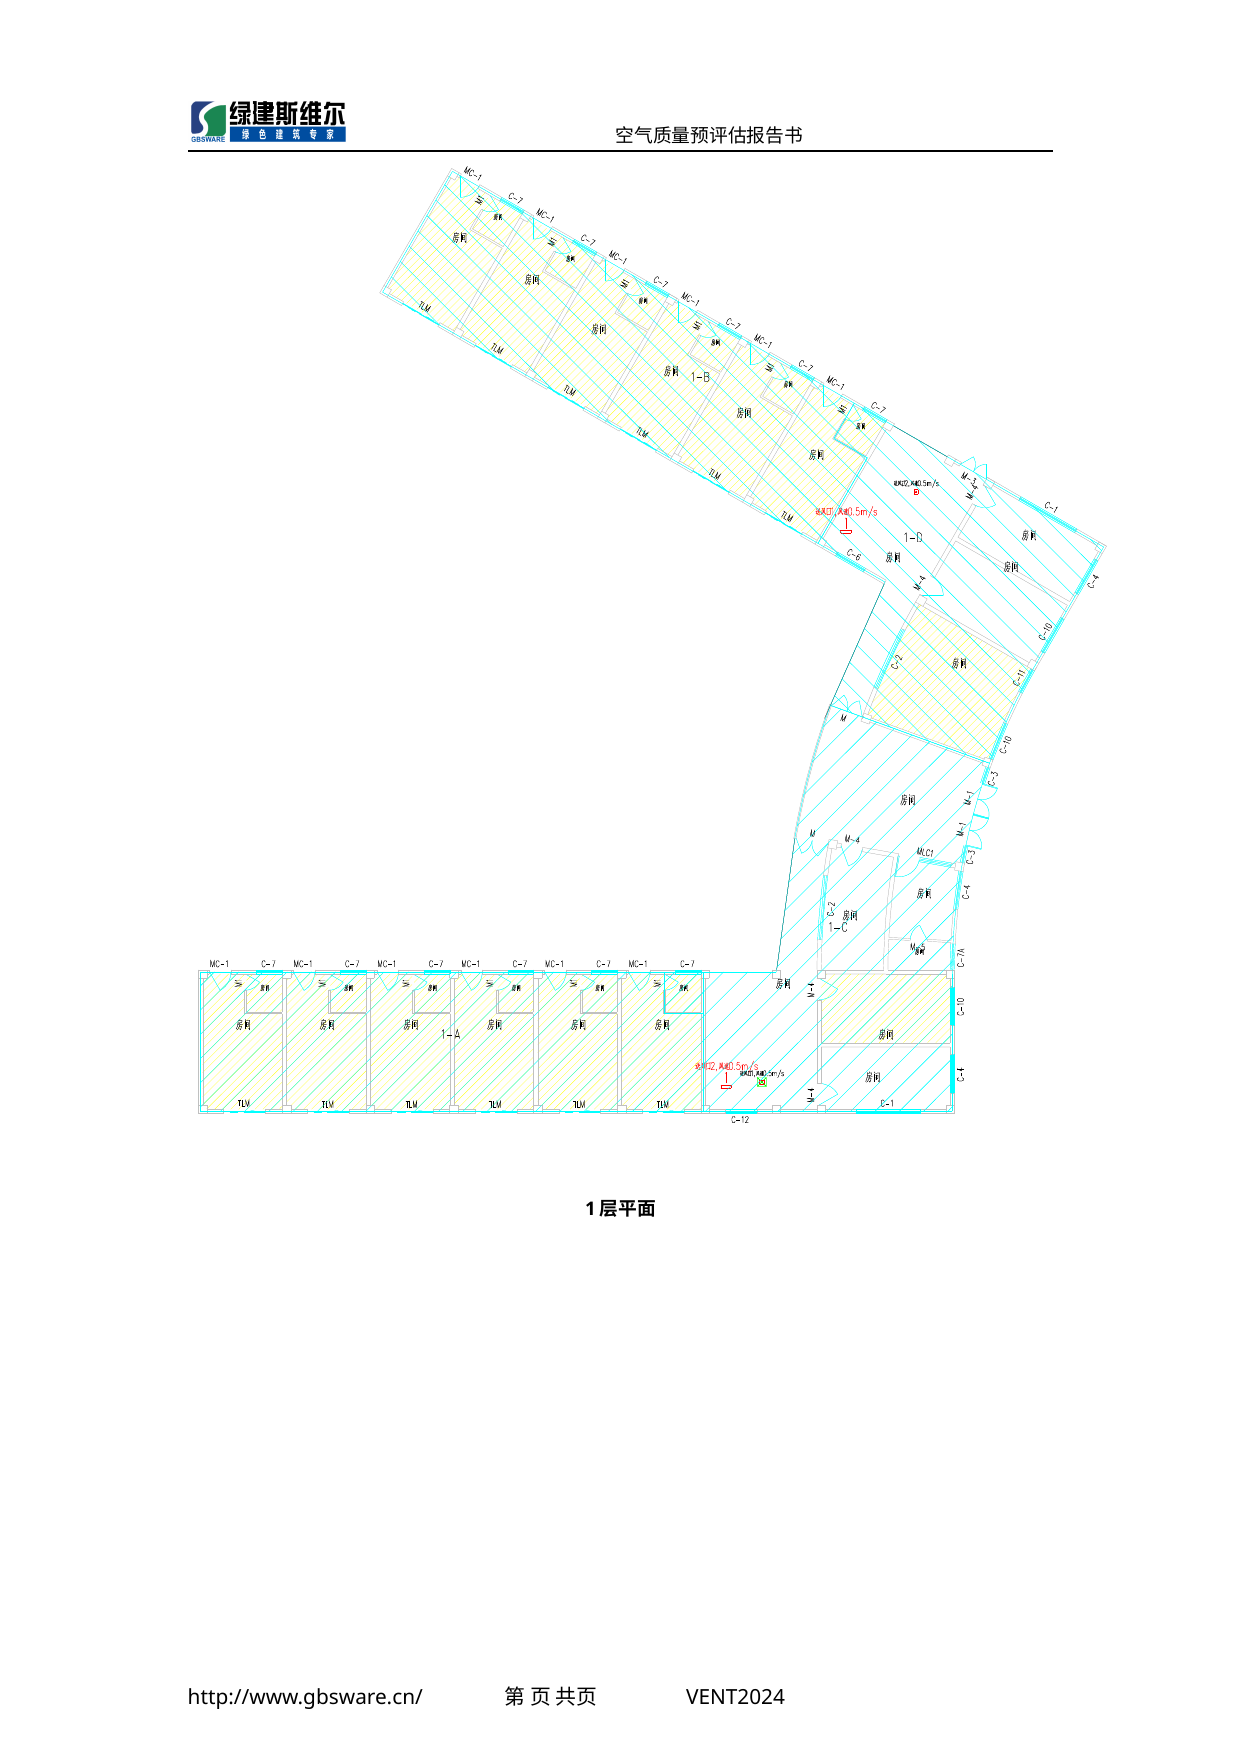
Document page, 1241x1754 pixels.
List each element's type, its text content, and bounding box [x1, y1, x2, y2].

picture [187, 101, 347, 143]
text 1层平面 [187, 1192, 1053, 1224]
picture [187, 156, 1118, 1188]
